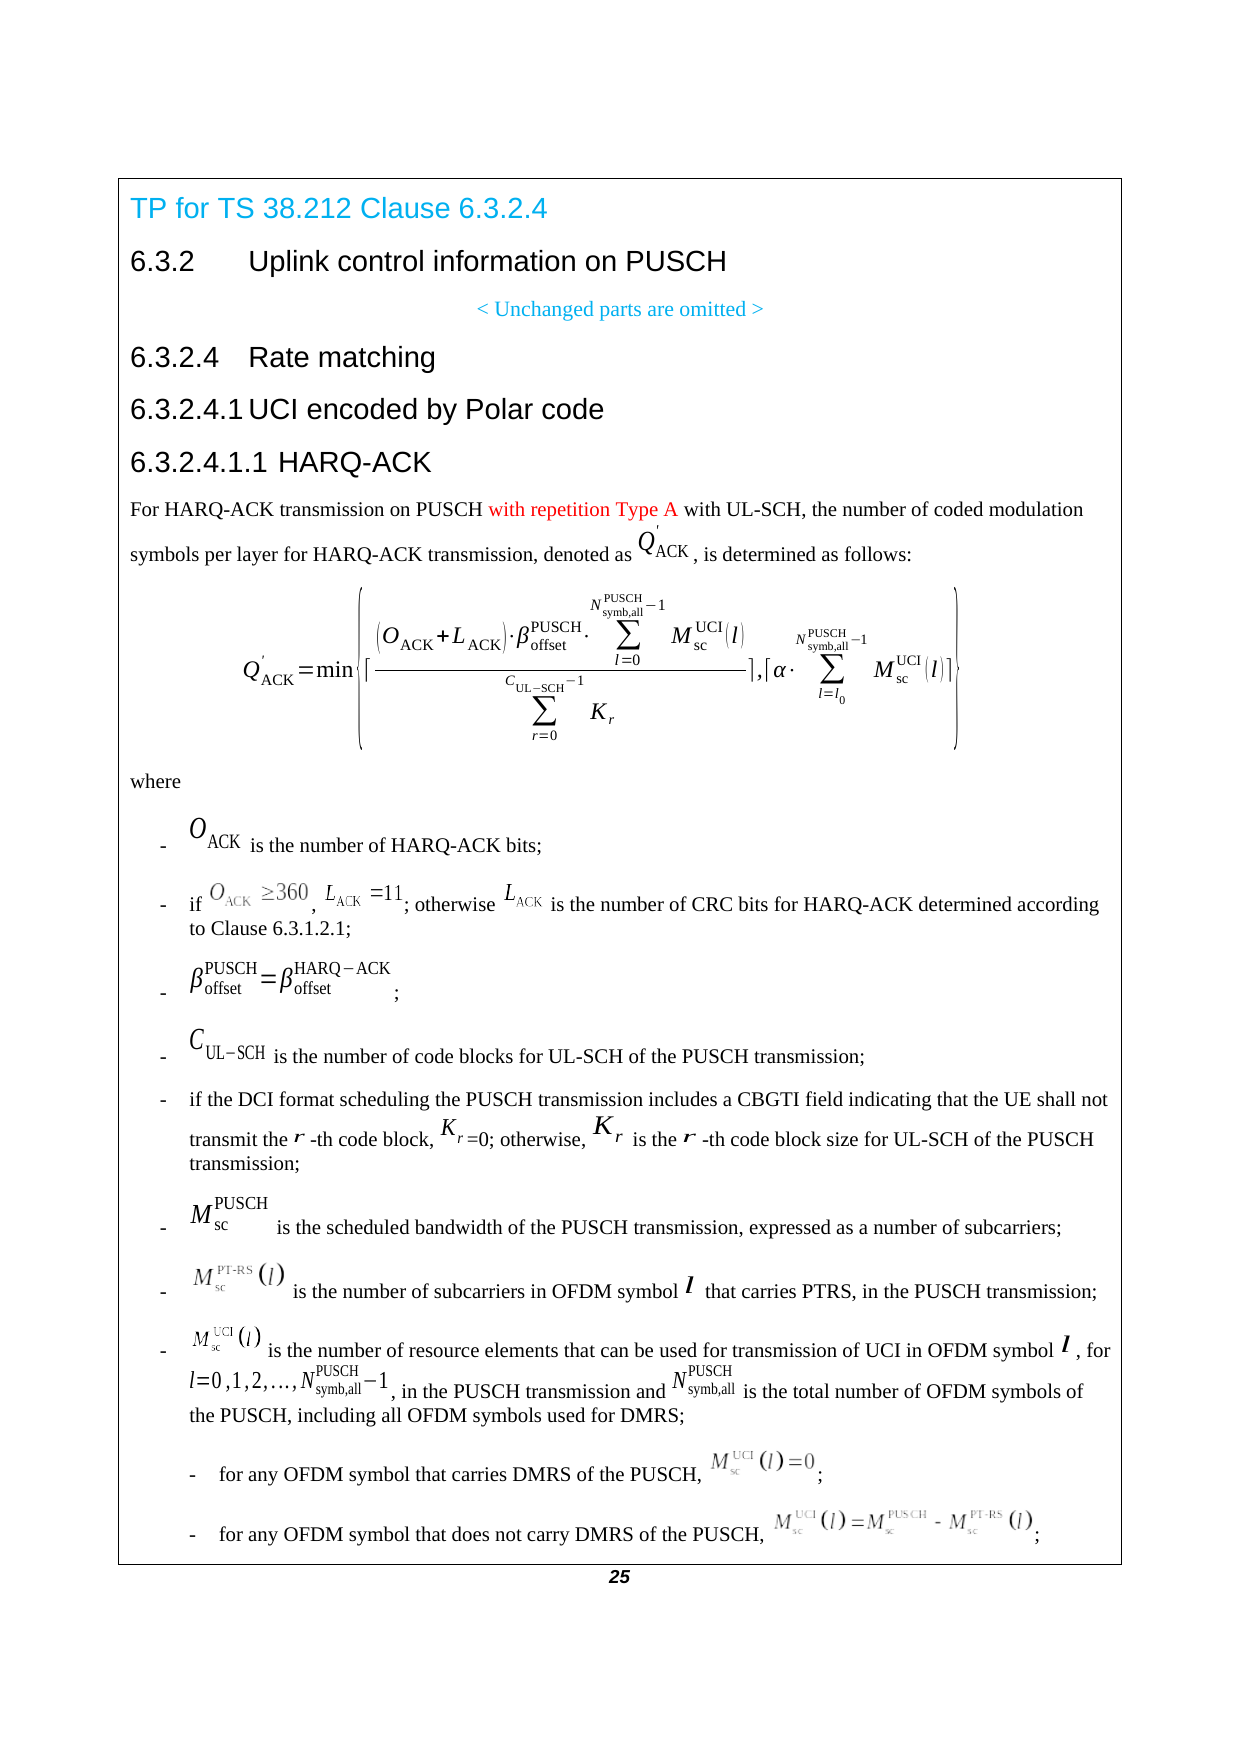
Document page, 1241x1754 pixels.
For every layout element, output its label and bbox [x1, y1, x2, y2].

table_header [119, 179, 1121, 1564]
picture [752, 309, 760, 314]
picture [505, 302, 509, 312]
